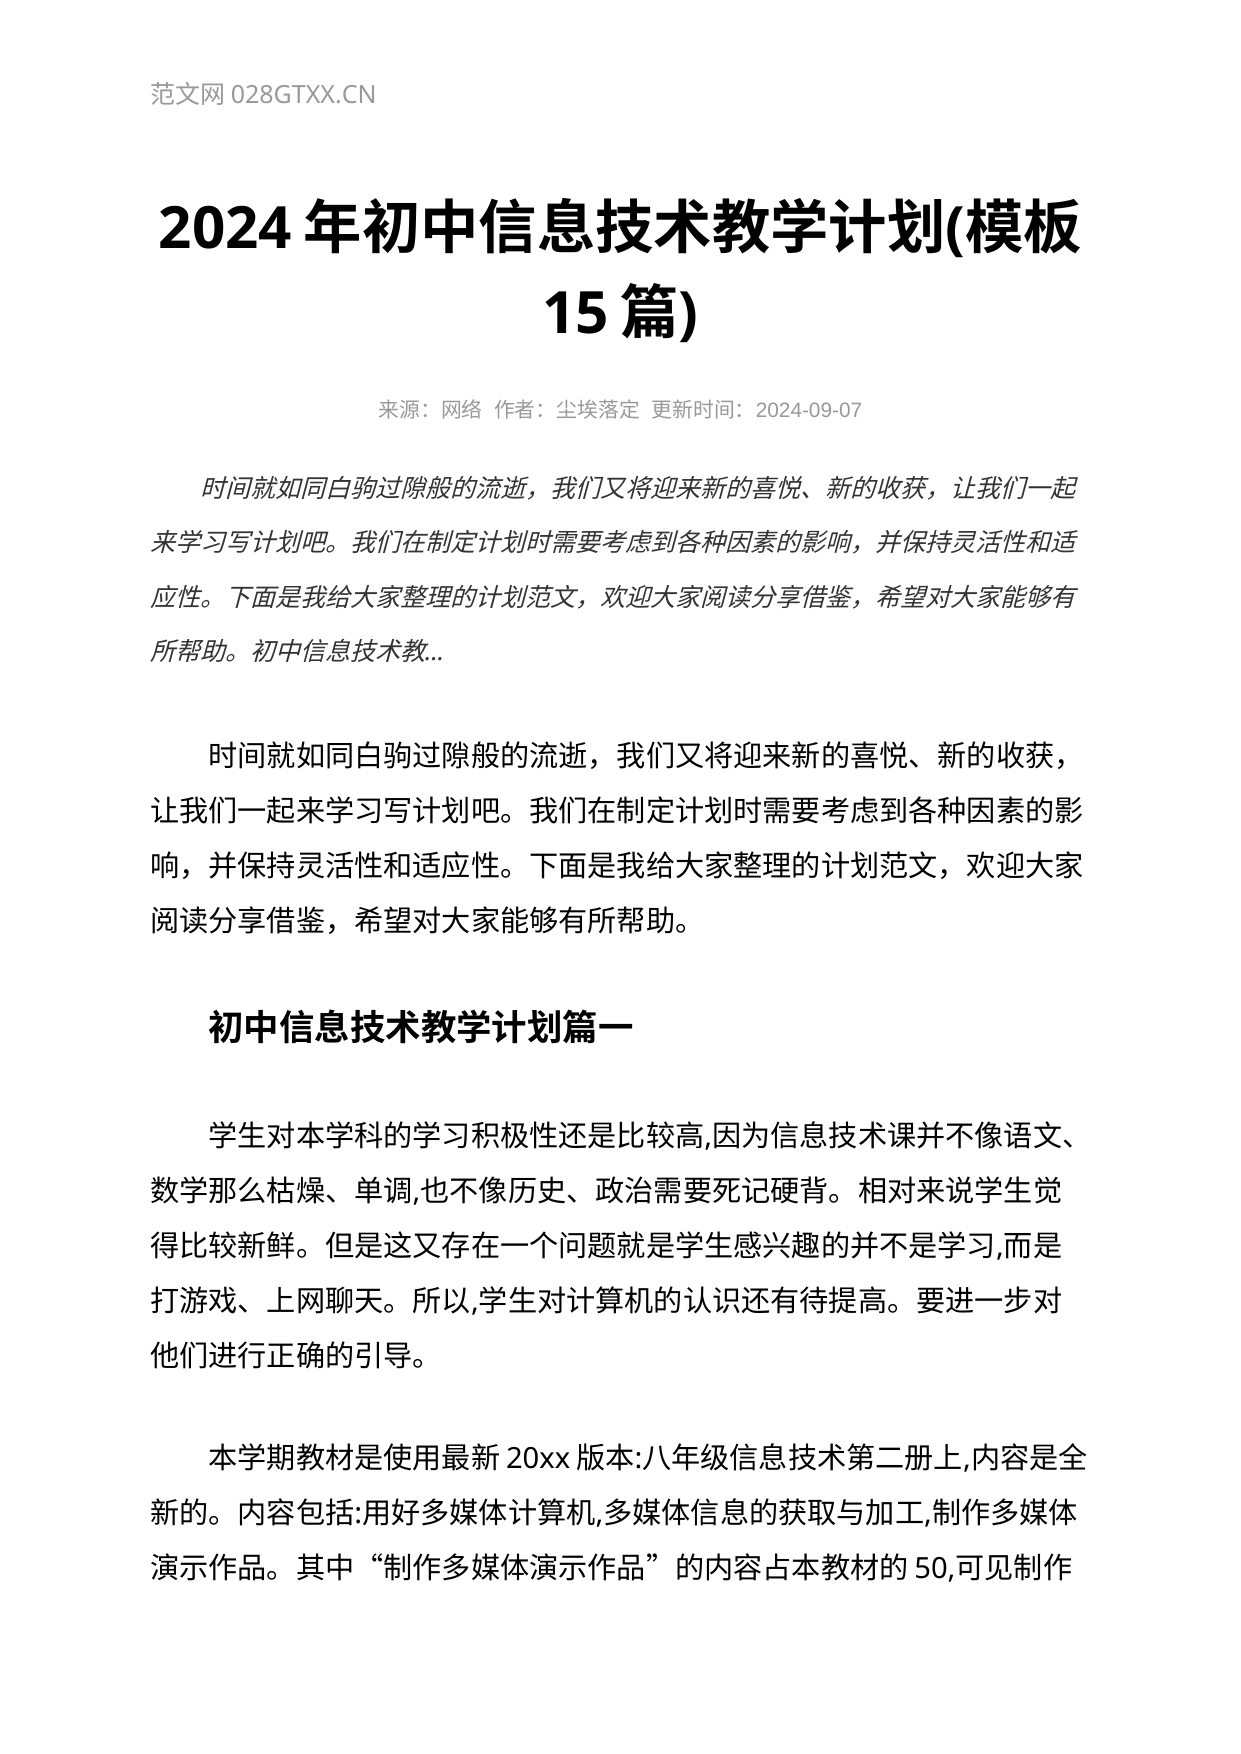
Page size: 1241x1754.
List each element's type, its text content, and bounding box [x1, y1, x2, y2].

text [150, 1434, 1090, 1587]
text 时间就如同白驹过隙般的流逝，我们又将迎来新的喜悦、新的收获，让我们一起来学习写计划吧。我们在制定计划时需要考虑到各种因素的影响，并保持灵活性和适应性。下面是我给大家整理的计划范文，欢迎大家阅读分享借鉴，希望对大家能够有所帮助。初中信息技术教... [150, 468, 1090, 668]
subtitle 2024年初中信息技术教学计划(模板15篇) [150, 181, 1090, 351]
text 时间就如同白驹过隙般的流逝，我们又将迎来新的喜悦、新的收获，让我们一起来学习写计划吧。我们在制定计划时需要考虑到各种因素的影响，并保持灵活性和适应性。下面是我给大家整理的计划范文，欢迎大家阅读分享借鉴，希望对大家能够有所帮助。 [150, 733, 1090, 940]
text 学生对本学科的学习积极性还是比较高,因为信息技术课并不像语文、数学那么枯燥、单调,也不像历史、政治需要死记硬背。相对来说学生觉得比较新鲜。但是这又存在一个问题就是学生感兴趣的并不是学习,而是打游戏、上网聊天。所以,学生对计算机的认识还有待提高。要进一步对他们进行正确的引导。 [150, 1113, 1090, 1375]
text 来源：网络 作者：尘埃落定 更新时间：2024-09-07 [150, 398, 1090, 422]
text 初中信息技术教学计划篇一 [150, 999, 1090, 1051]
